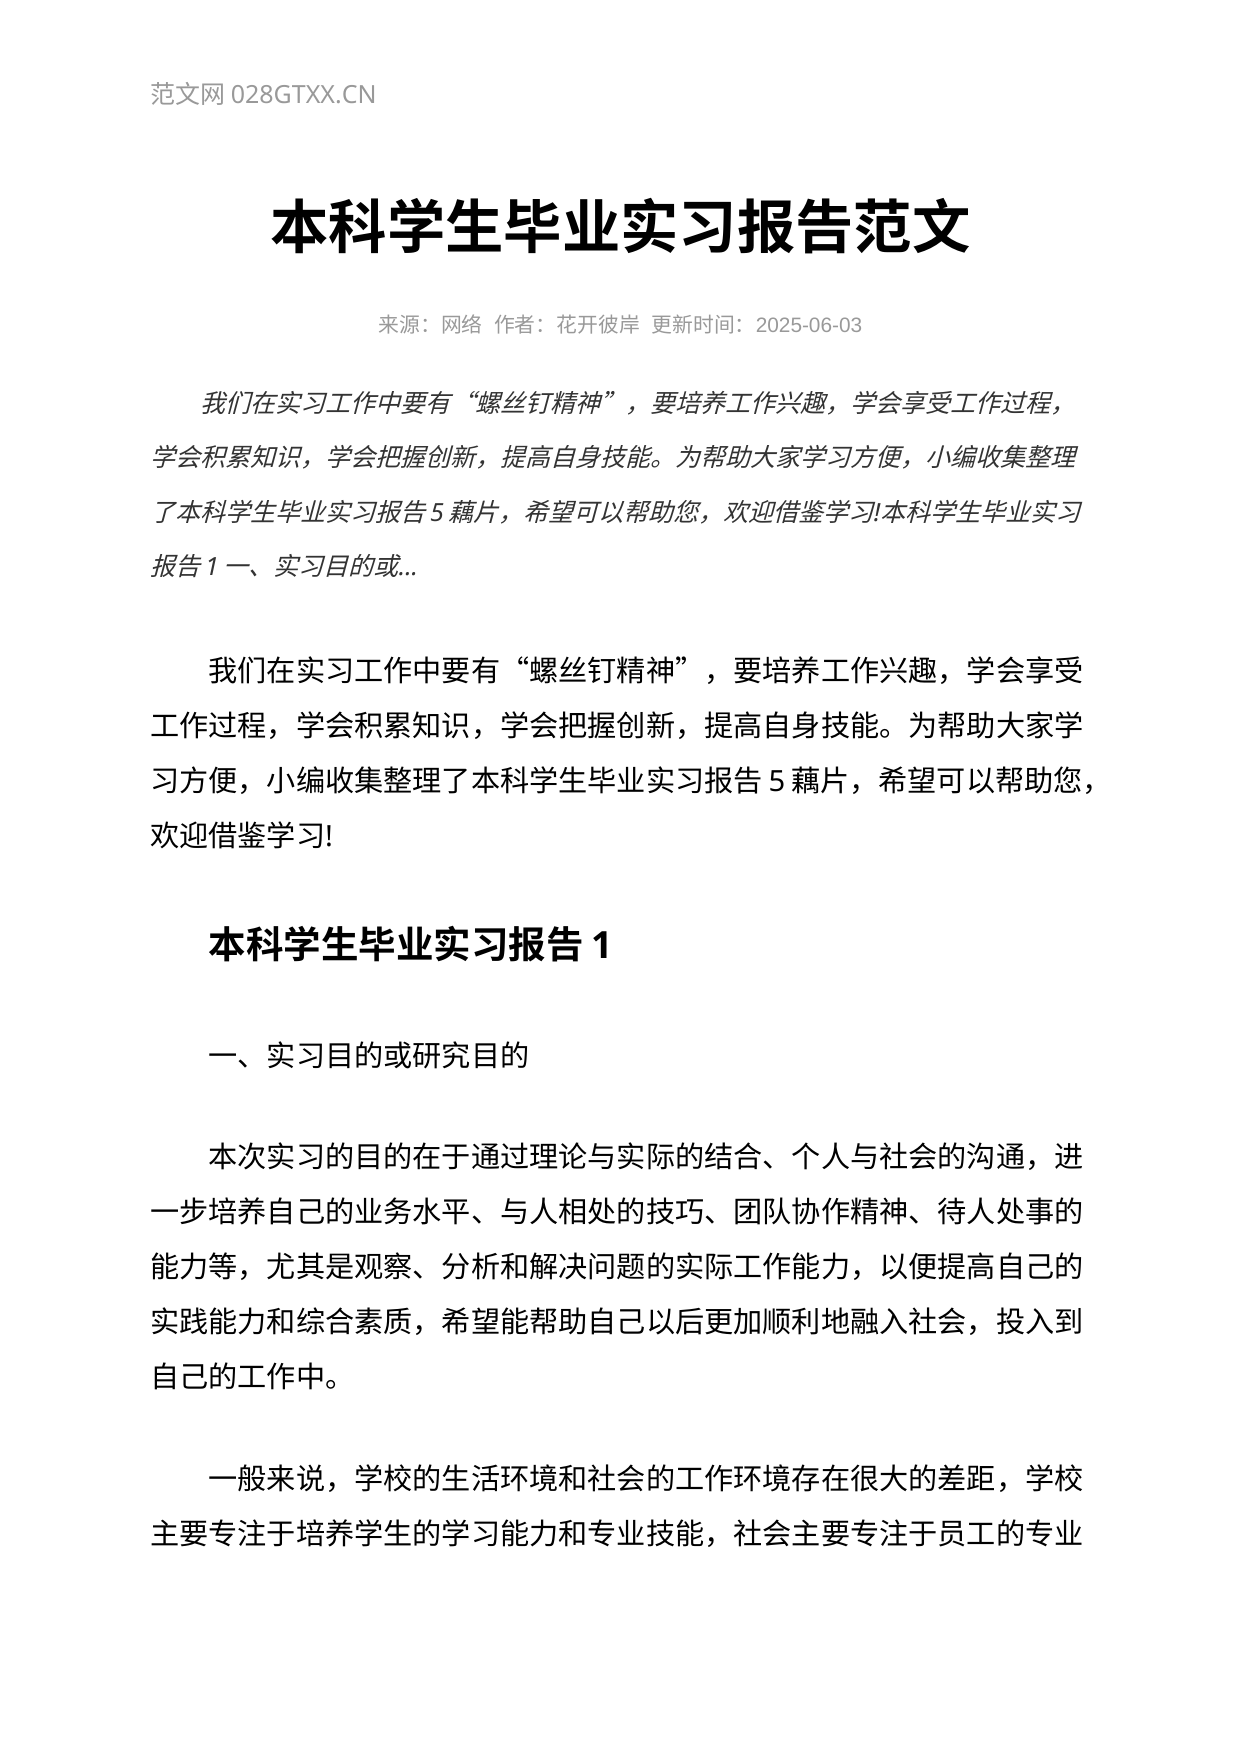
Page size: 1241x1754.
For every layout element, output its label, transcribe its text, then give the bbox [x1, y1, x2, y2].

text 来源：网络 作者：花开彼岸 更新时间：2025-06-03 [150, 313, 1090, 337]
text 本次实习的目的在于通过理论与实际的结合、个人与社会的沟通，进一步培养自己的业务水平、与人相处的技巧、团队协作精神、待人处事的能力等，尤其是观察、分析和解决问题的实际工作能力，以便提高自己的实践能力和综合素质，希望能帮助自己以后更加顺利地融入社会，投入到自己的工作中。 [150, 1134, 1090, 1396]
text 本科学生毕业实习报告1 [150, 914, 1090, 969]
subtitle 本科学生毕业实习报告范文 [150, 181, 1090, 266]
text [150, 1455, 1090, 1552]
text 我们在实习工作中要有“螺丝钉精神”，要培养工作兴趣，学会享受工作过程，学会积累知识，学会把握创新，提高自身技能。为帮助大家学习方便，小编收集整理了本科学生毕业实习报告5藕片，希望可以帮助您，欢迎借鉴学习! [150, 648, 1090, 855]
text 我们在实习工作中要有“螺丝钉精神”，要培养工作兴趣，学会享受工作过程，学会积累知识，学会把握创新，提高自身技能。为帮助大家学习方便，小编收集整理了本科学生毕业实习报告5藕片，希望可以帮助您，欢迎借鉴学习!本科学生毕业实习报告1一、实习目的或... [150, 383, 1090, 583]
text 一、实习目的或研究目的 [150, 1032, 1090, 1074]
